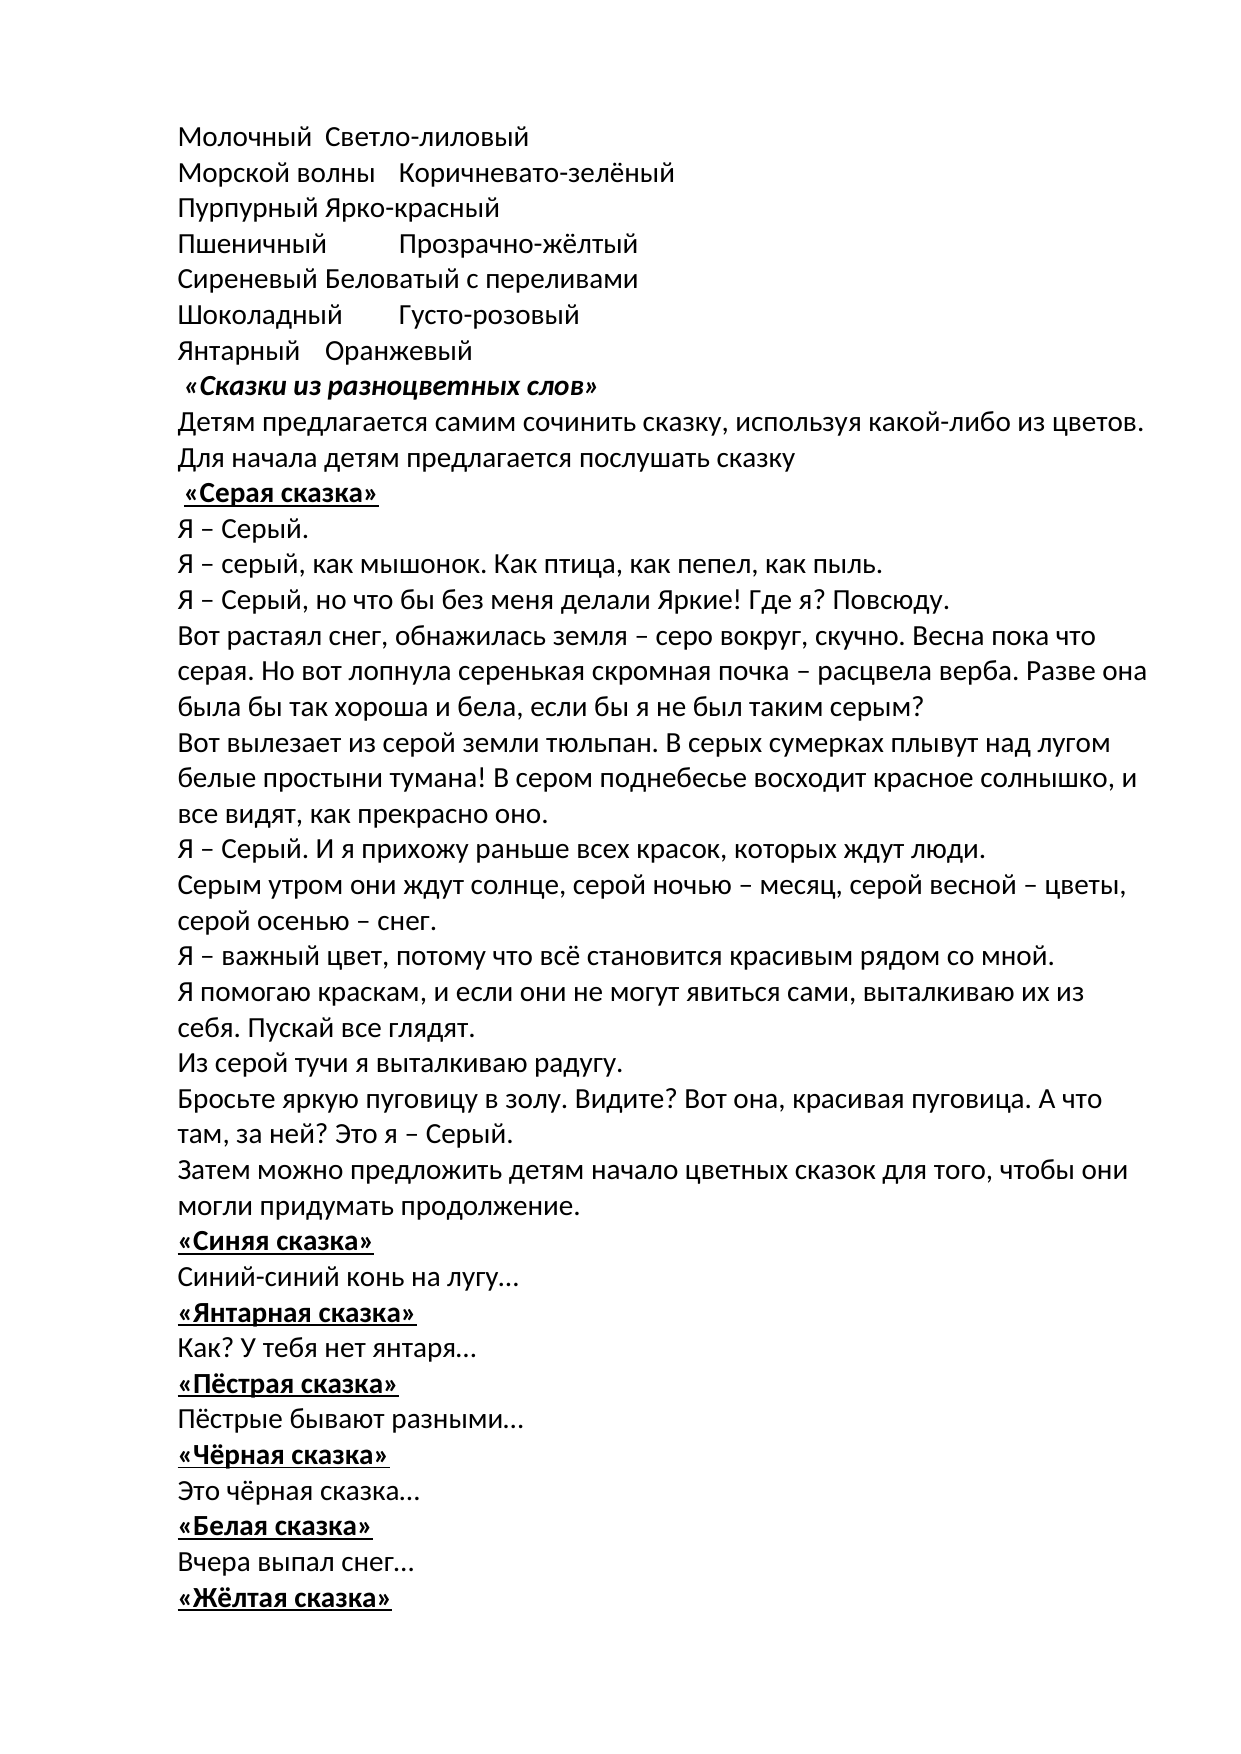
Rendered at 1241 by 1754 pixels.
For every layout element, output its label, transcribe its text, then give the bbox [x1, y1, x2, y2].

text Шоколадный Густо-розовый [177, 296, 1152, 332]
text Синий-синий конь на лугу… [177, 1258, 1152, 1294]
text «Янтарная сказка» [177, 1294, 1152, 1329]
text Вчера выпал снег… [177, 1543, 1152, 1579]
text Я – Серый, но что бы без меня делали Яркие! Где я? Повсюду. [177, 581, 1152, 617]
text Детям предлагается самим сочинить сказку, используя какой-либо из цветов. [177, 403, 1152, 439]
text «Серая сказка» [177, 474, 1152, 510]
text Пурпурный Ярко-красный [177, 189, 1152, 225]
text Я – важный цвет, потому что всё становится красивым рядом со мной. [177, 937, 1152, 973]
text Вот растаял снег, обнажилась земля – серо вокруг, скучно. Весна пока что серая. Но вот лопнула серенькая скромная почка – расцвела верба. Разве она была бы так хороша и бела, если бы я не был таким серым? [177, 617, 1152, 724]
text Как? У тебя нет янтаря… [177, 1329, 1152, 1365]
text Я – Серый. [177, 510, 1152, 546]
text «Синяя сказка» [177, 1222, 1152, 1258]
text Я – серый, как мышонок. Как птица, как пепел, как пыль. [177, 546, 1152, 581]
text «Сказки из разноцветных слов» [177, 367, 1152, 403]
text Я помогаю краскам, и если они не могут явиться сами, выталкиваю их из себя. Пускай все глядят. [177, 973, 1152, 1044]
text Затем можно предложить детям начало цветных сказок для того, чтобы они могли придумать продолжение. [177, 1151, 1152, 1222]
text Я – Серый. И я прихожу раньше всех красок, которых ждут люди. [177, 831, 1152, 866]
text Для начала детям предлагается послушать сказку [177, 439, 1152, 474]
text «Белая сказка» [177, 1507, 1152, 1543]
text Янтарный Оранжевый [177, 332, 1152, 367]
text «Жёлтая сказка» [177, 1579, 1152, 1614]
text «Пёстрая сказка» [177, 1365, 1152, 1401]
text Вот вылезает из серой земли тюльпан. В серых сумерках плывут над лугом белые простыни тумана! В сером поднебесье восходит красное солнышко, и все видят, как прекрасно оно. [177, 724, 1152, 831]
text «Чёрная сказка» [177, 1436, 1152, 1472]
text Бросьте яркую пуговицу в золу. Видите? Вот она, красивая пуговица. А что там, за ней? Это я – Серый. [177, 1080, 1152, 1151]
text Сиреневый Беловатый с переливами [177, 261, 1152, 296]
text Пёстрые бывают разными… [177, 1401, 1152, 1436]
text Серым утром они ждут солнце, серой ночью – месяц, серой весной – цветы, серой осенью – снег. [177, 866, 1152, 937]
text Пшеничный Прозрачно-жёлтый [177, 225, 1152, 261]
text Это чёрная сказка… [177, 1472, 1152, 1507]
text Молочный Светло-лиловый [177, 118, 1152, 154]
text Из серой тучи я выталкиваю радугу. [177, 1044, 1152, 1080]
text Морской волны Коричневато-зелёный [177, 154, 1152, 189]
